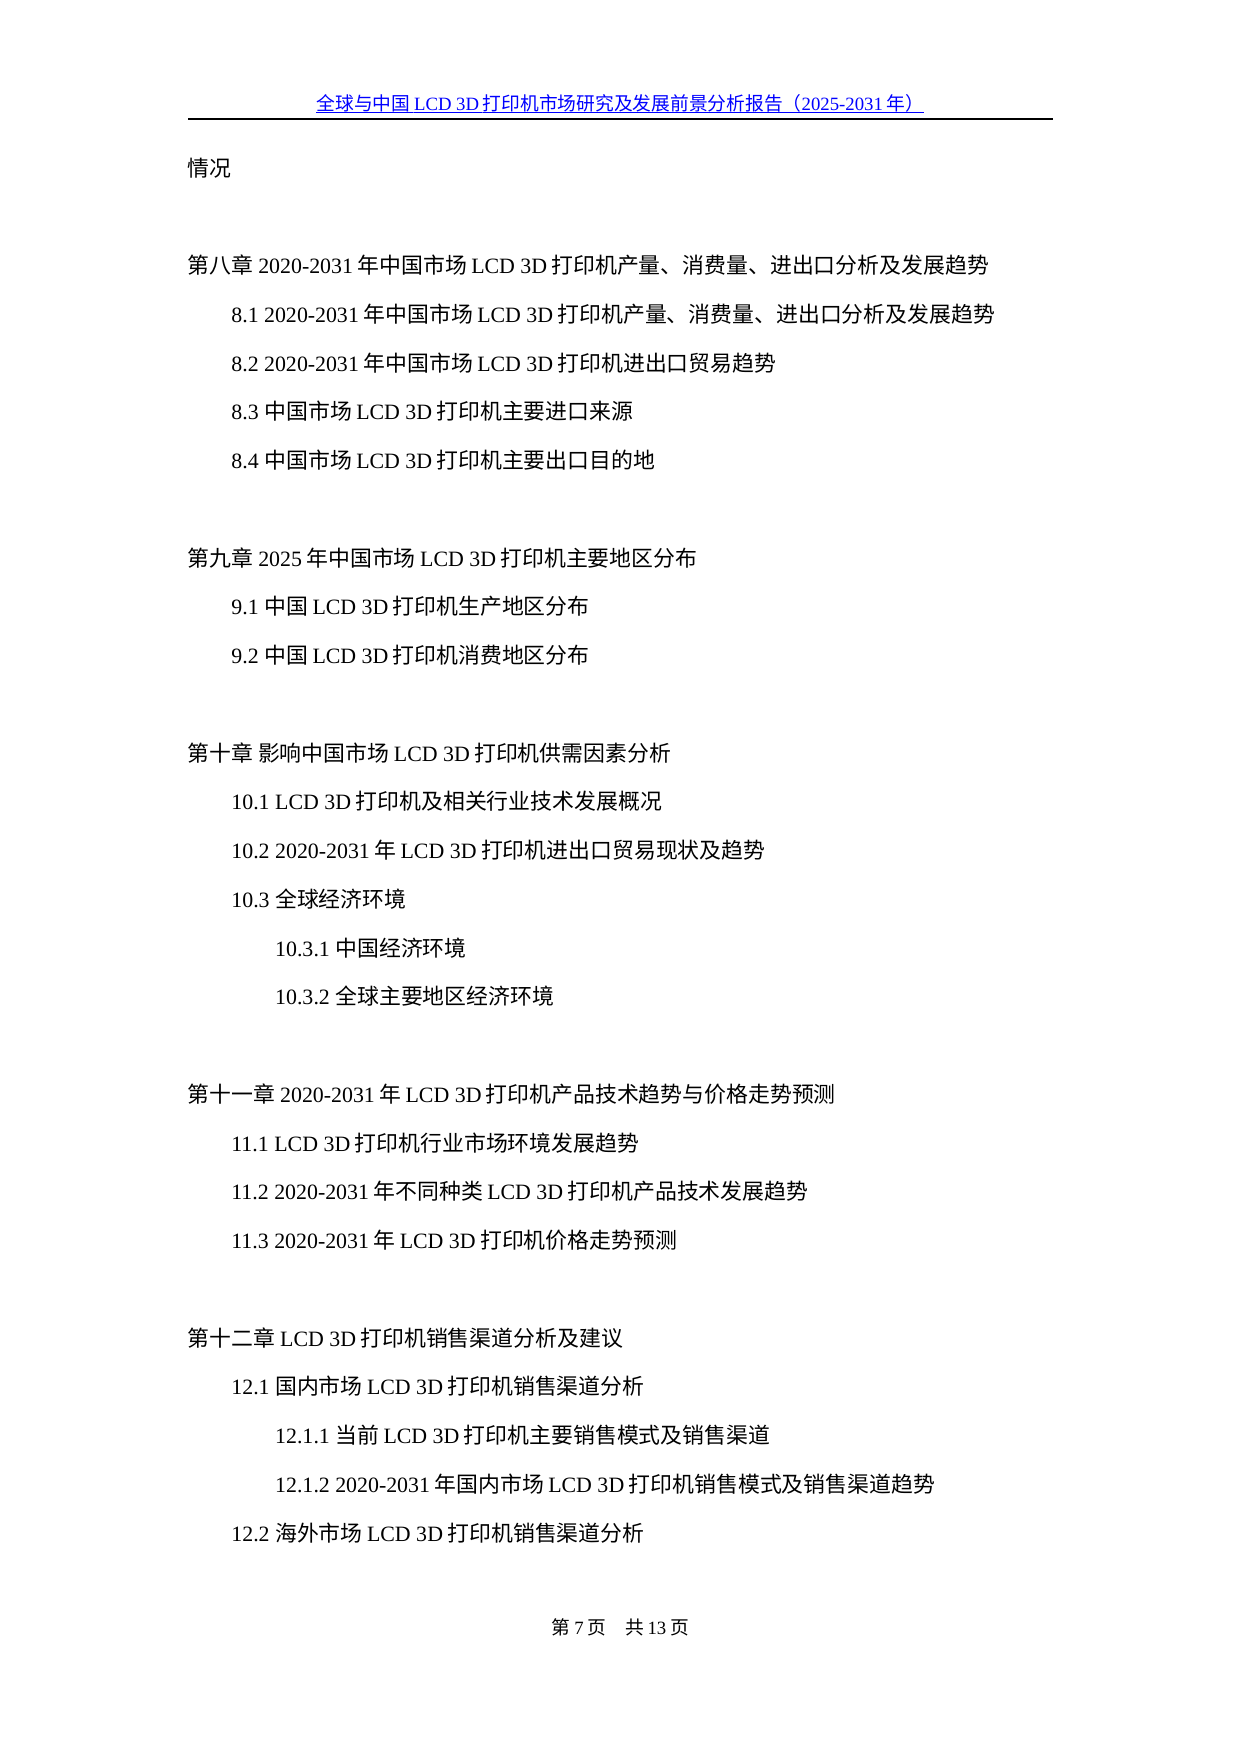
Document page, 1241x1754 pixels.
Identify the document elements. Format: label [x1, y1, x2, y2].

text [187, 150, 1053, 1548]
